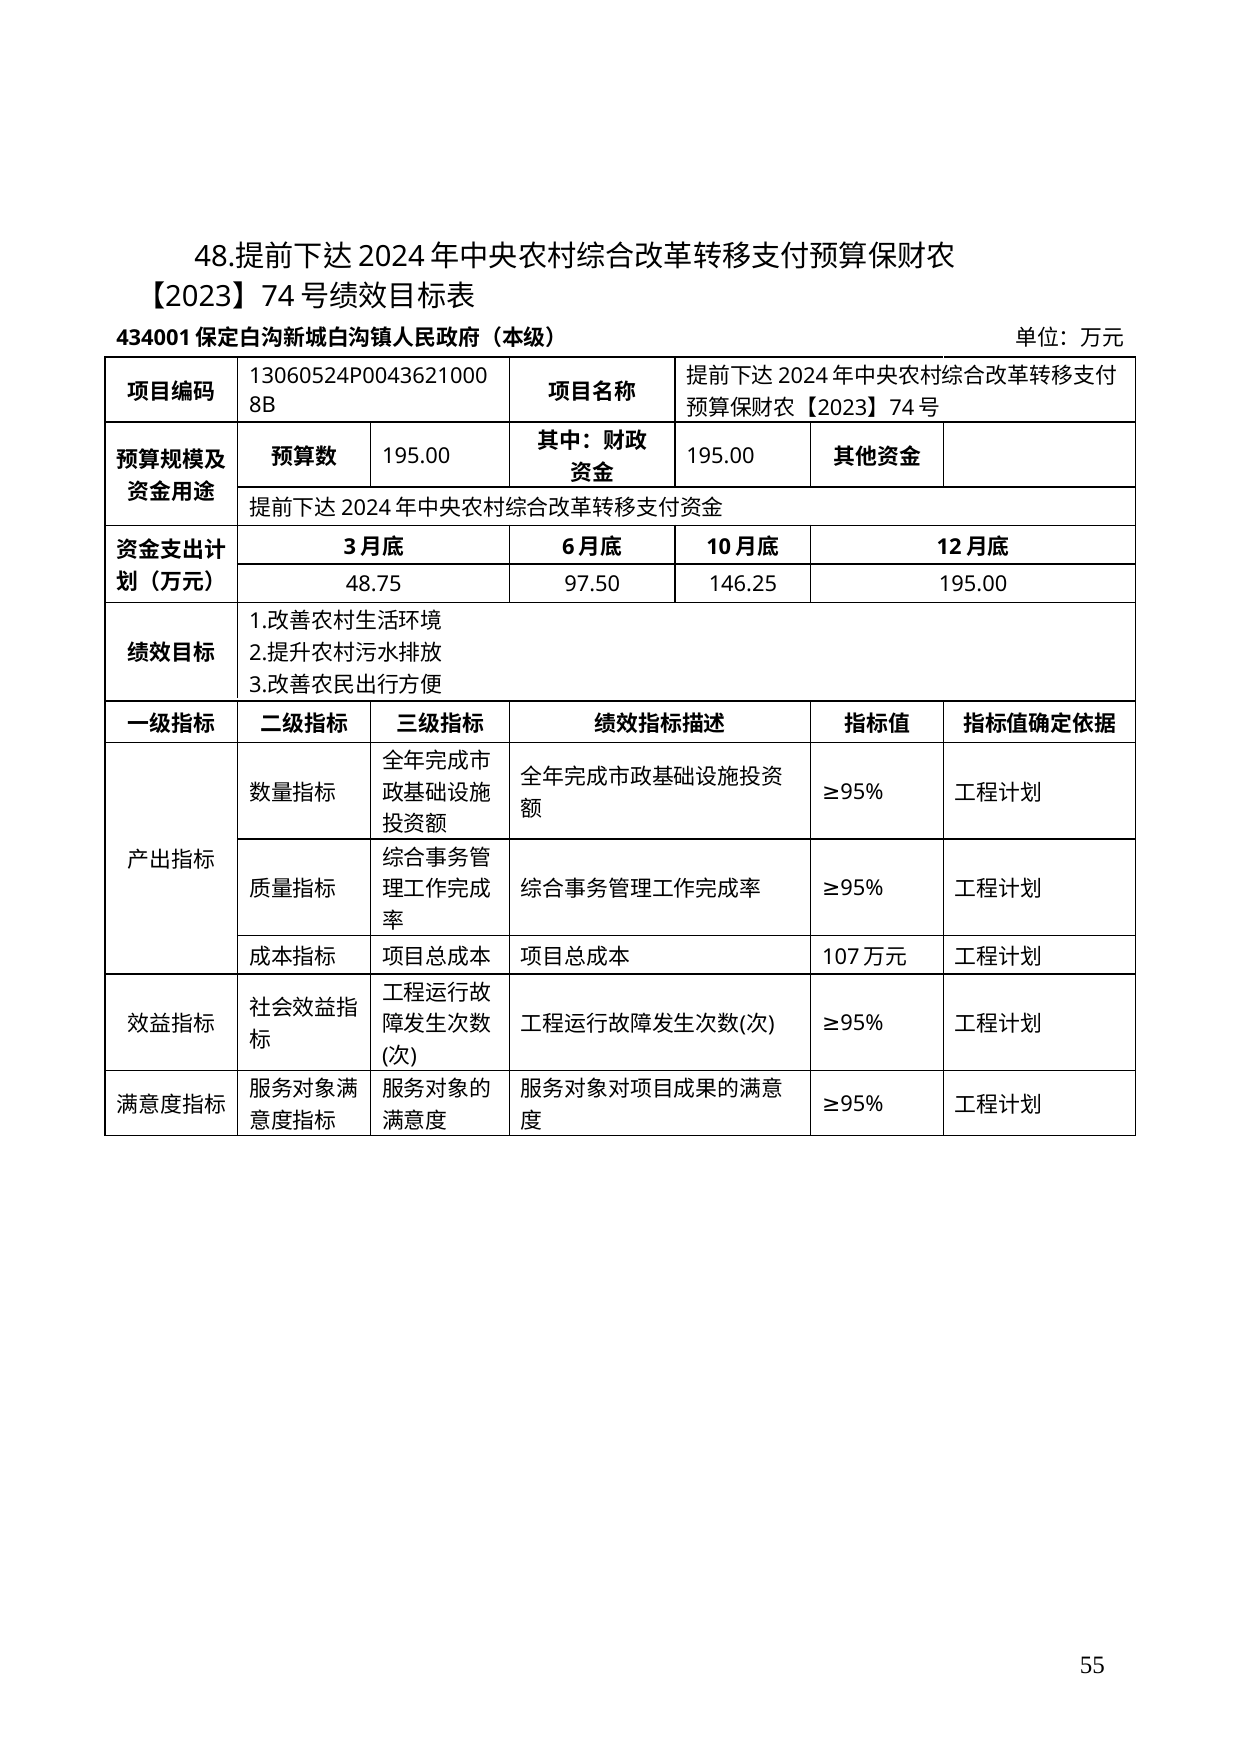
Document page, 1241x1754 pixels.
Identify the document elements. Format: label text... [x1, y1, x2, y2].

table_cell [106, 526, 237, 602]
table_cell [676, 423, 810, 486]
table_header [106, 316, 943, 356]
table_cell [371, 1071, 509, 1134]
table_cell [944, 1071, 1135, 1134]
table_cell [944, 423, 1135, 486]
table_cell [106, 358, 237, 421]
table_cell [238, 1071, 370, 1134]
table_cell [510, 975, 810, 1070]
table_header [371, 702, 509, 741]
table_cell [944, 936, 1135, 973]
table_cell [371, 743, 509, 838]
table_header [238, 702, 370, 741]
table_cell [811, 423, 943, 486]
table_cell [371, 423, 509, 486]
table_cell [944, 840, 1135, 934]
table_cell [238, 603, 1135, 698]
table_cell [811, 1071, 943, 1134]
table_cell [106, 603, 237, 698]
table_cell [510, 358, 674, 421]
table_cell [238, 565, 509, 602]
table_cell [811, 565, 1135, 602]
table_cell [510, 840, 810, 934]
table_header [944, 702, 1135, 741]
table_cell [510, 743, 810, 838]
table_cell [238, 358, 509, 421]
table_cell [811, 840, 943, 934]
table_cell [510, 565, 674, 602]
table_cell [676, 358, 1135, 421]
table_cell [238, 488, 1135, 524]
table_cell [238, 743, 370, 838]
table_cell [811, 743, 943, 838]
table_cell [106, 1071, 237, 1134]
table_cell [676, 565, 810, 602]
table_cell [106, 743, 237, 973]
text 48.提前下达2024年中央农村综合改革转移支付预算保财农【2023】74号绩效目标表 [136, 235, 1104, 315]
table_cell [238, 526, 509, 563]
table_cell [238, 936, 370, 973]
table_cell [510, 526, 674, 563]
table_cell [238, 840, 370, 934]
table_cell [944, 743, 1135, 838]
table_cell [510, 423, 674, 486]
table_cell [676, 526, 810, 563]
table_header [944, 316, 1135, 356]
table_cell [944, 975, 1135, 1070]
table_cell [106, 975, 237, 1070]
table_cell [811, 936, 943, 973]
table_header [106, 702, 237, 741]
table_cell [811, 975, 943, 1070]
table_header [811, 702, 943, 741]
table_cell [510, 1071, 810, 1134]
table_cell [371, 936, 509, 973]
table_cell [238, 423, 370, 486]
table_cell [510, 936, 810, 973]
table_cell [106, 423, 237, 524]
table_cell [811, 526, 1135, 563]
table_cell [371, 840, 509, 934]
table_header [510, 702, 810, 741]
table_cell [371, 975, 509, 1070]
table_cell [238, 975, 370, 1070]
